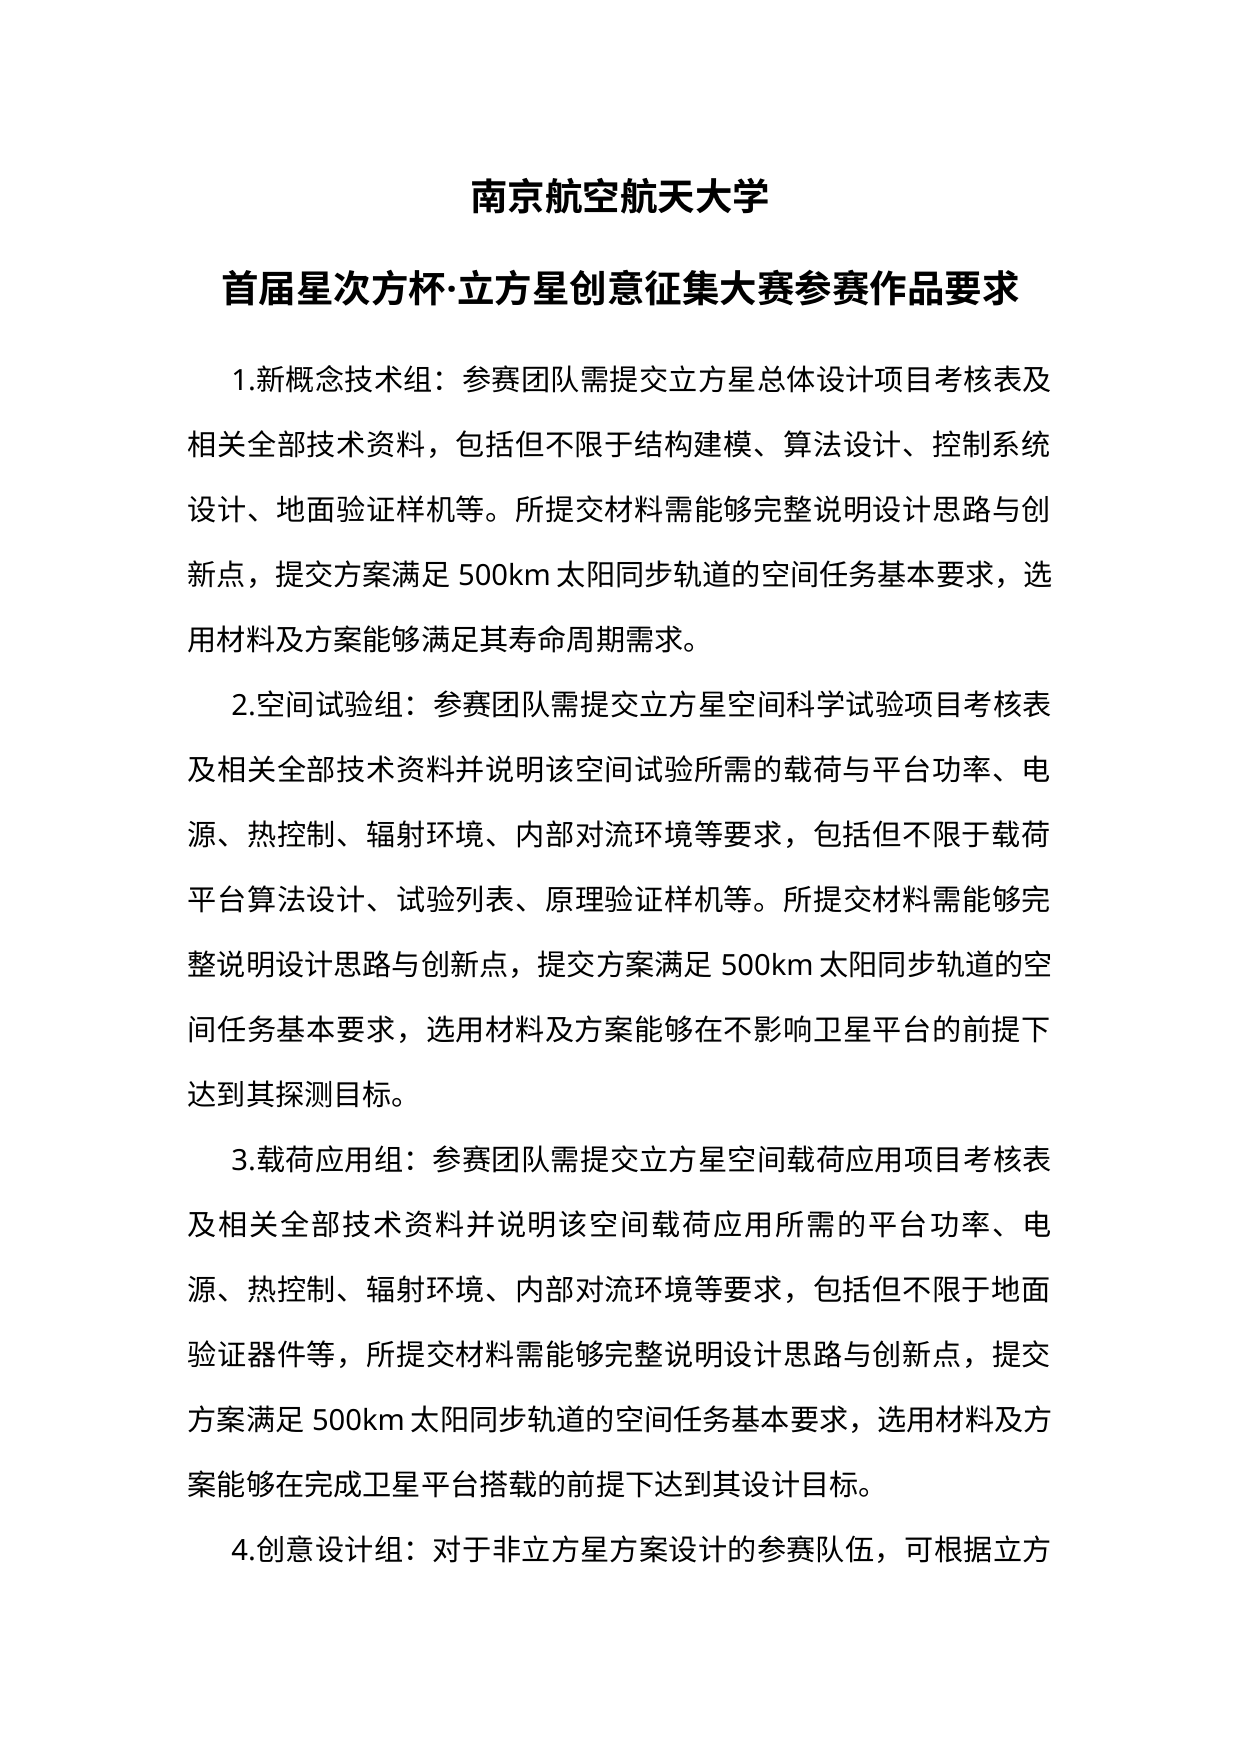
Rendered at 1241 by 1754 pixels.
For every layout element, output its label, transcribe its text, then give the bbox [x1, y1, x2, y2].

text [187, 1516, 1053, 1581]
text 首届星次方杯·立方星创意征集大赛参赛作品要求 [187, 254, 1053, 319]
text 2.空间试验组：参赛团队需提交立方星空间科学试验项目考核表及相关全部技术资料并说明该空间试验所需的载荷与平台功率、电源、热控制、辐射环境、内部对流环境等要求，包括但不限于载荷平台算法设计、试验列表、原理验证样机等。所提交材料需能够完整说明设计思路与创新点，提交方案满足 500km太阳同步轨道的空间任务基本要求，选用材料及方案能够在不影响卫星平台的前提下达到其探测目标。 [187, 671, 1053, 1126]
text 1.新概念技术组：参赛团队需提交立方星总体设计项目考核表及相关全部技术资料，包括但不限于结构建模、算法设计、控制系统设计、地面验证样机等。所提交材料需能够完整说明设计思路与创新点，提交方案满足 500km太阳同步轨道的空间任务基本要求，选用材料及方案能够满足其寿命周期需求。 [187, 346, 1053, 671]
text 3.载荷应用组：参赛团队需提交立方星空间载荷应用项目考核表及相关全部技术资料并说明该空间载荷应用所需的平台功率、电源、热控制、辐射环境、内部对流环境等要求，包括但不限于地面验证器件等，所提交材料需能够完整说明设计思路与创新点，提交方案满足 500km太阳同步轨道的空间任务基本要求，选用材料及方案能够在完成卫星平台搭载的前提下达到其设计目标。 [187, 1126, 1053, 1516]
text 南京航空航天大学 [187, 162, 1053, 227]
